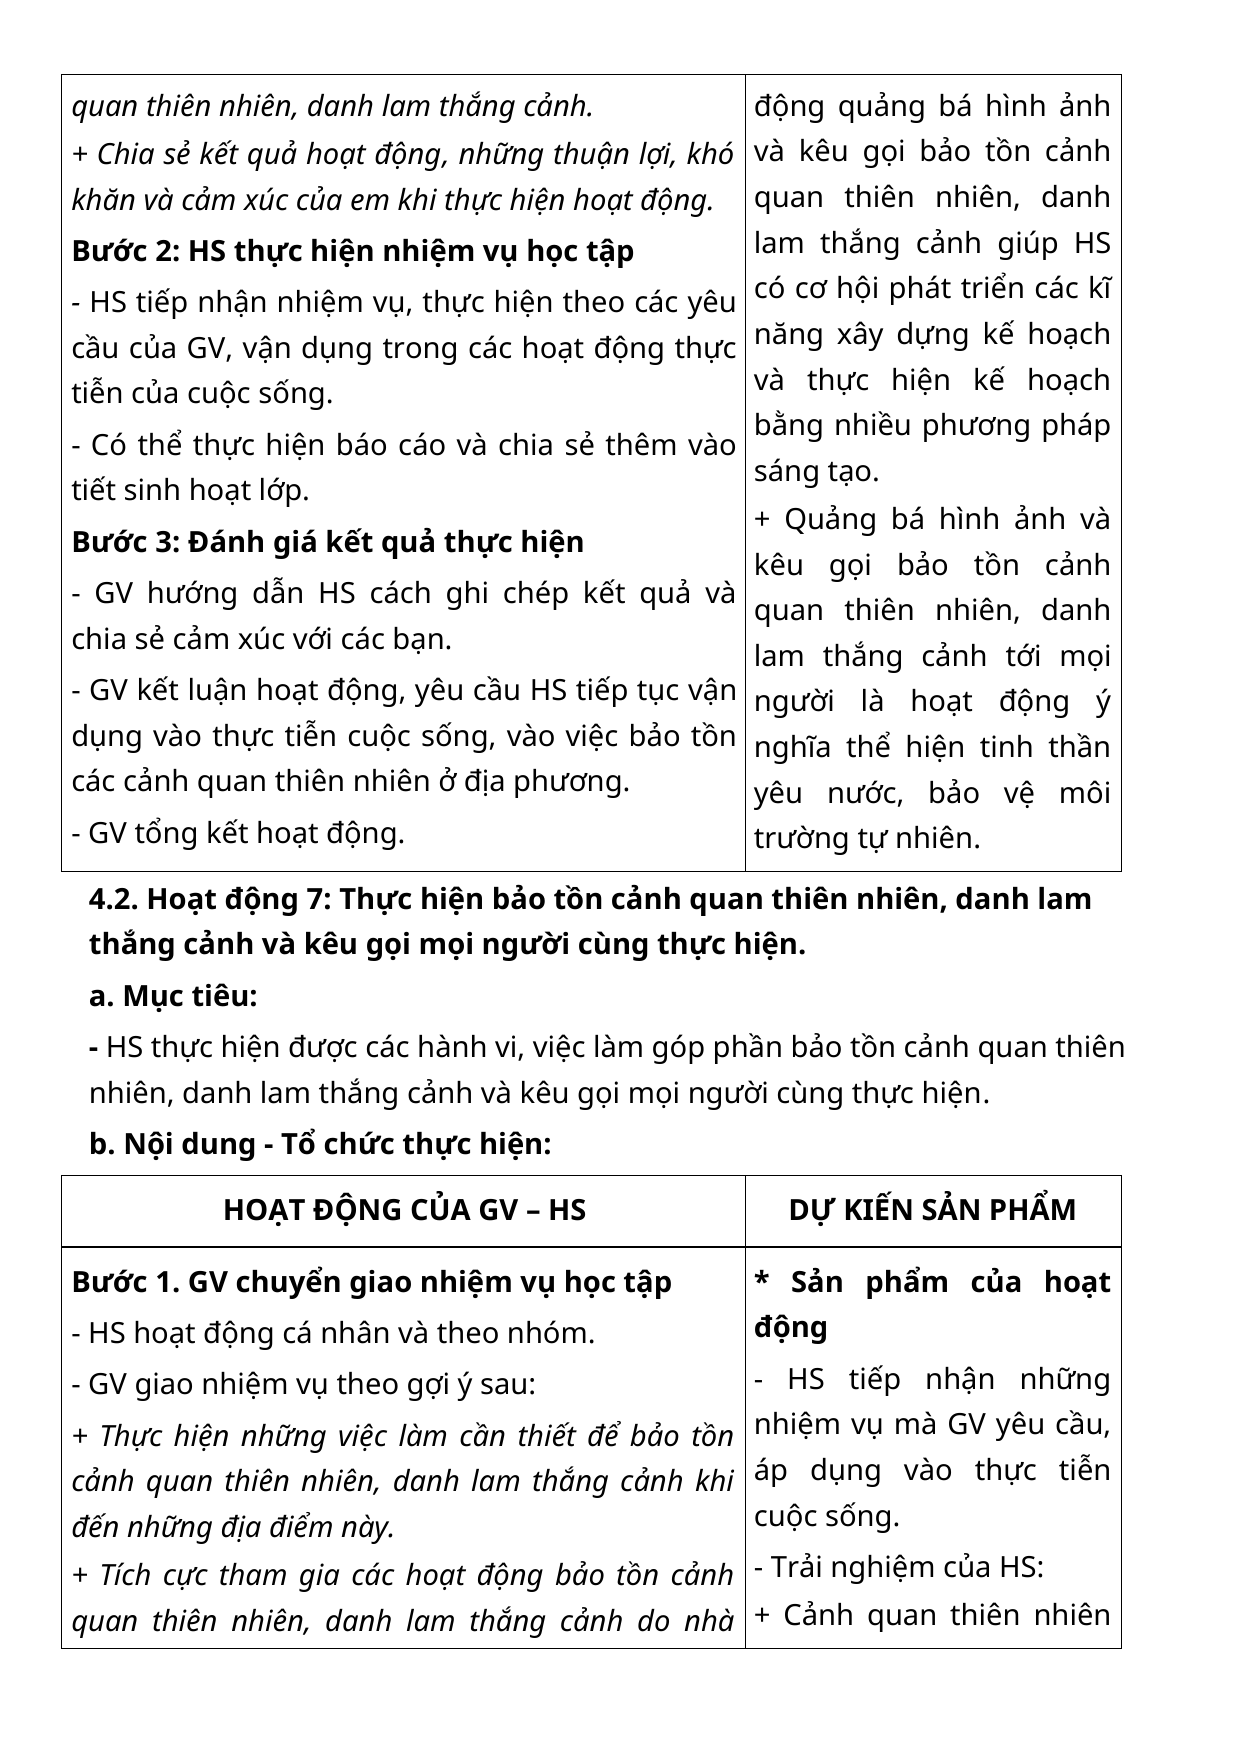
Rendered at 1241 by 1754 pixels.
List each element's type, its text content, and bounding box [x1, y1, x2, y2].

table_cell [746, 75, 1121, 871]
text b. Nội dung - Tổ chức thực hiện: [89, 1123, 1162, 1163]
table_header DỰ KIẾN SẢN PHẨM [746, 1176, 1121, 1246]
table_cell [62, 1248, 745, 1647]
text - HS thực hiện được các hành vi, việc làm góp phần bảo tồn cảnh quan thiên nhiên, danh lam thắng cảnh và kêu gọi mọi người cùng thực hiện. [89, 1026, 1162, 1112]
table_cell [62, 75, 745, 871]
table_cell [746, 1248, 1121, 1647]
table_header HOẠT ĐỘNG CỦA GV – HS [62, 1176, 745, 1246]
text 4.2. Hoạt động 7: Thực hiện bảo tồn cảnh quan thiên nhiên, danh lam thắng cảnh và kêu gọi mọi người cùng thực hiện. [89, 878, 1162, 963]
text a. Mục tiêu: [89, 975, 1162, 1015]
